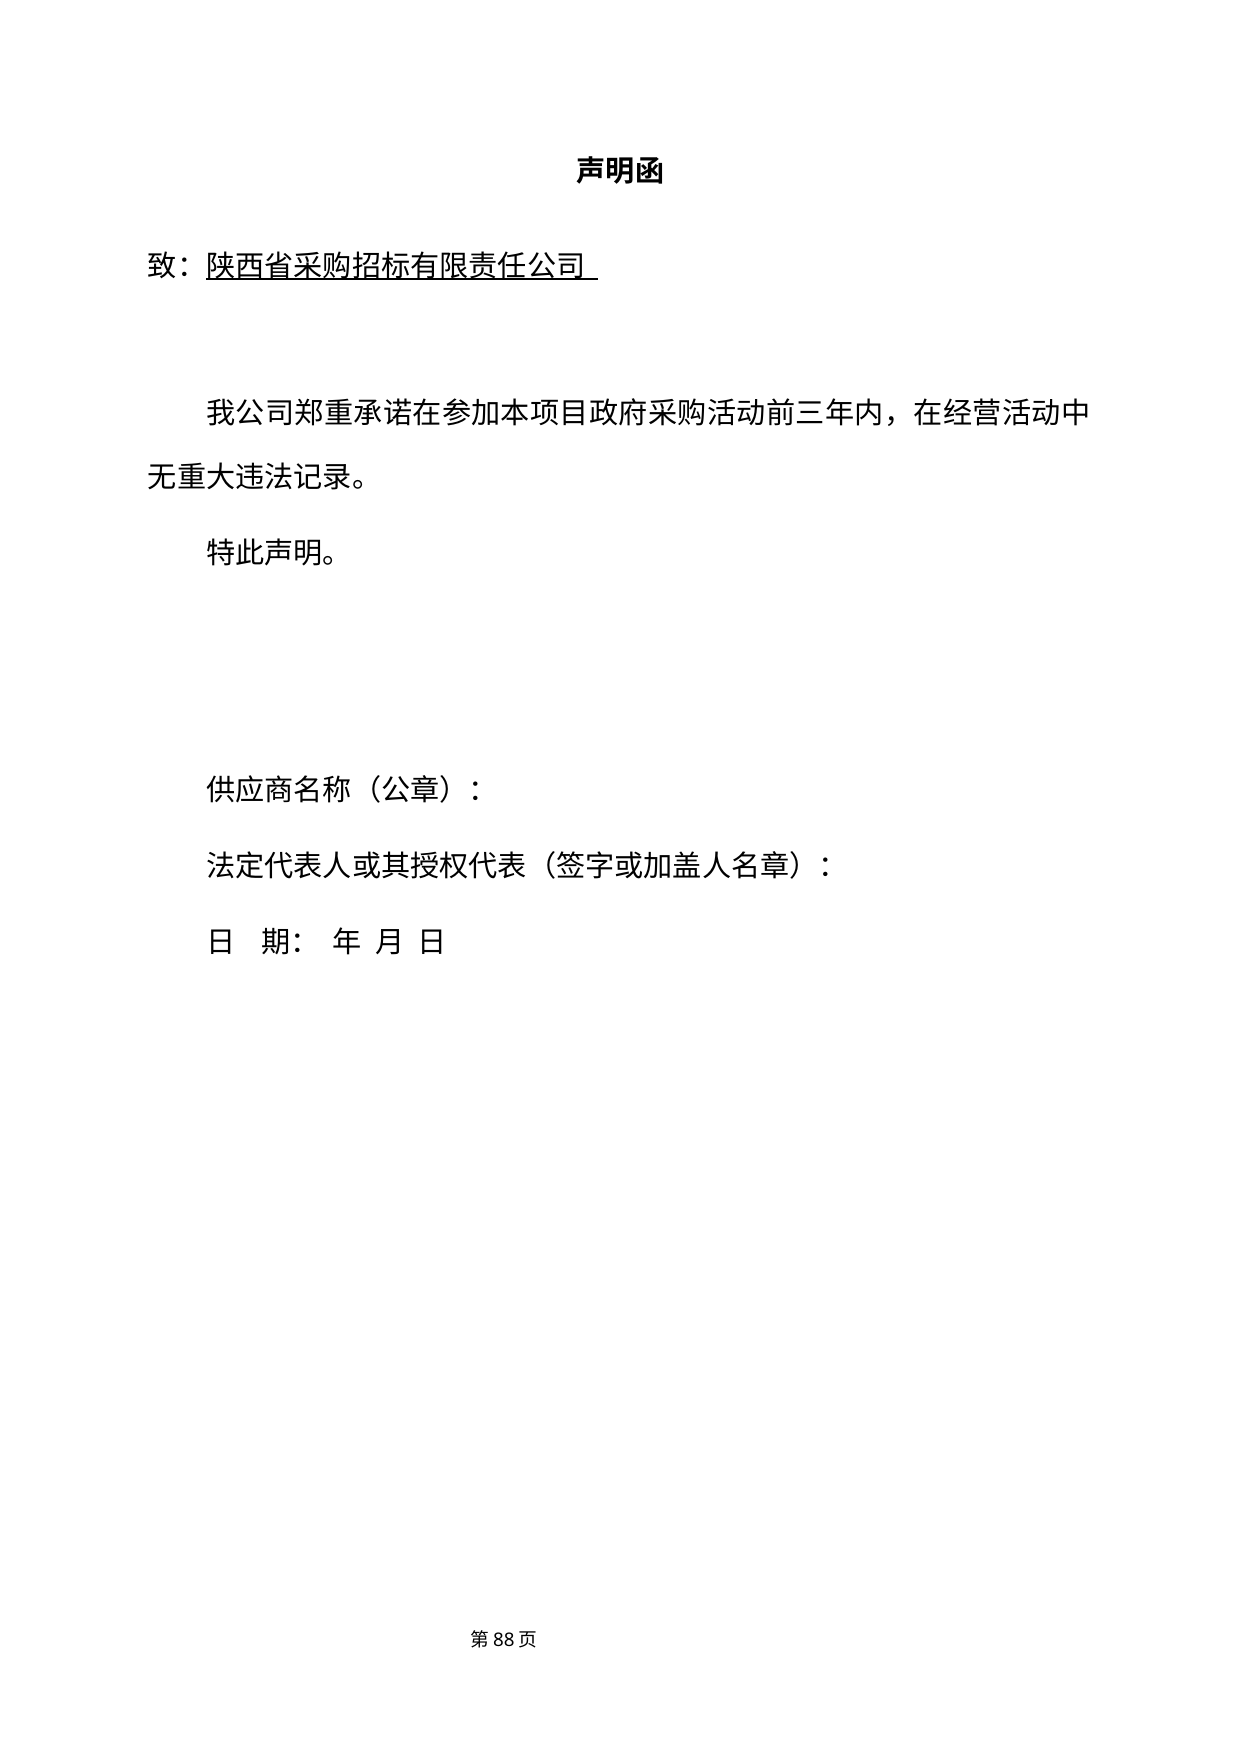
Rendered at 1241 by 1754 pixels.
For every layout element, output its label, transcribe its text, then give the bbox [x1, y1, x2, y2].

text 特此声明。 [148, 529, 1092, 572]
text 供应商名称（公章）： [148, 767, 1092, 809]
text 法定代表人或其授权代表（签字或加盖人名章）： [148, 843, 1092, 885]
text 我公司郑重承诺在参加本项目政府采购活动前三年内，在经营活动中无重大违法记录。 [148, 390, 1092, 496]
text 日 期： 年 月 日 [148, 918, 1092, 961]
text 声明函 [148, 148, 1092, 190]
text 致：陕西省采购招标有限责任公司 [148, 242, 1092, 284]
